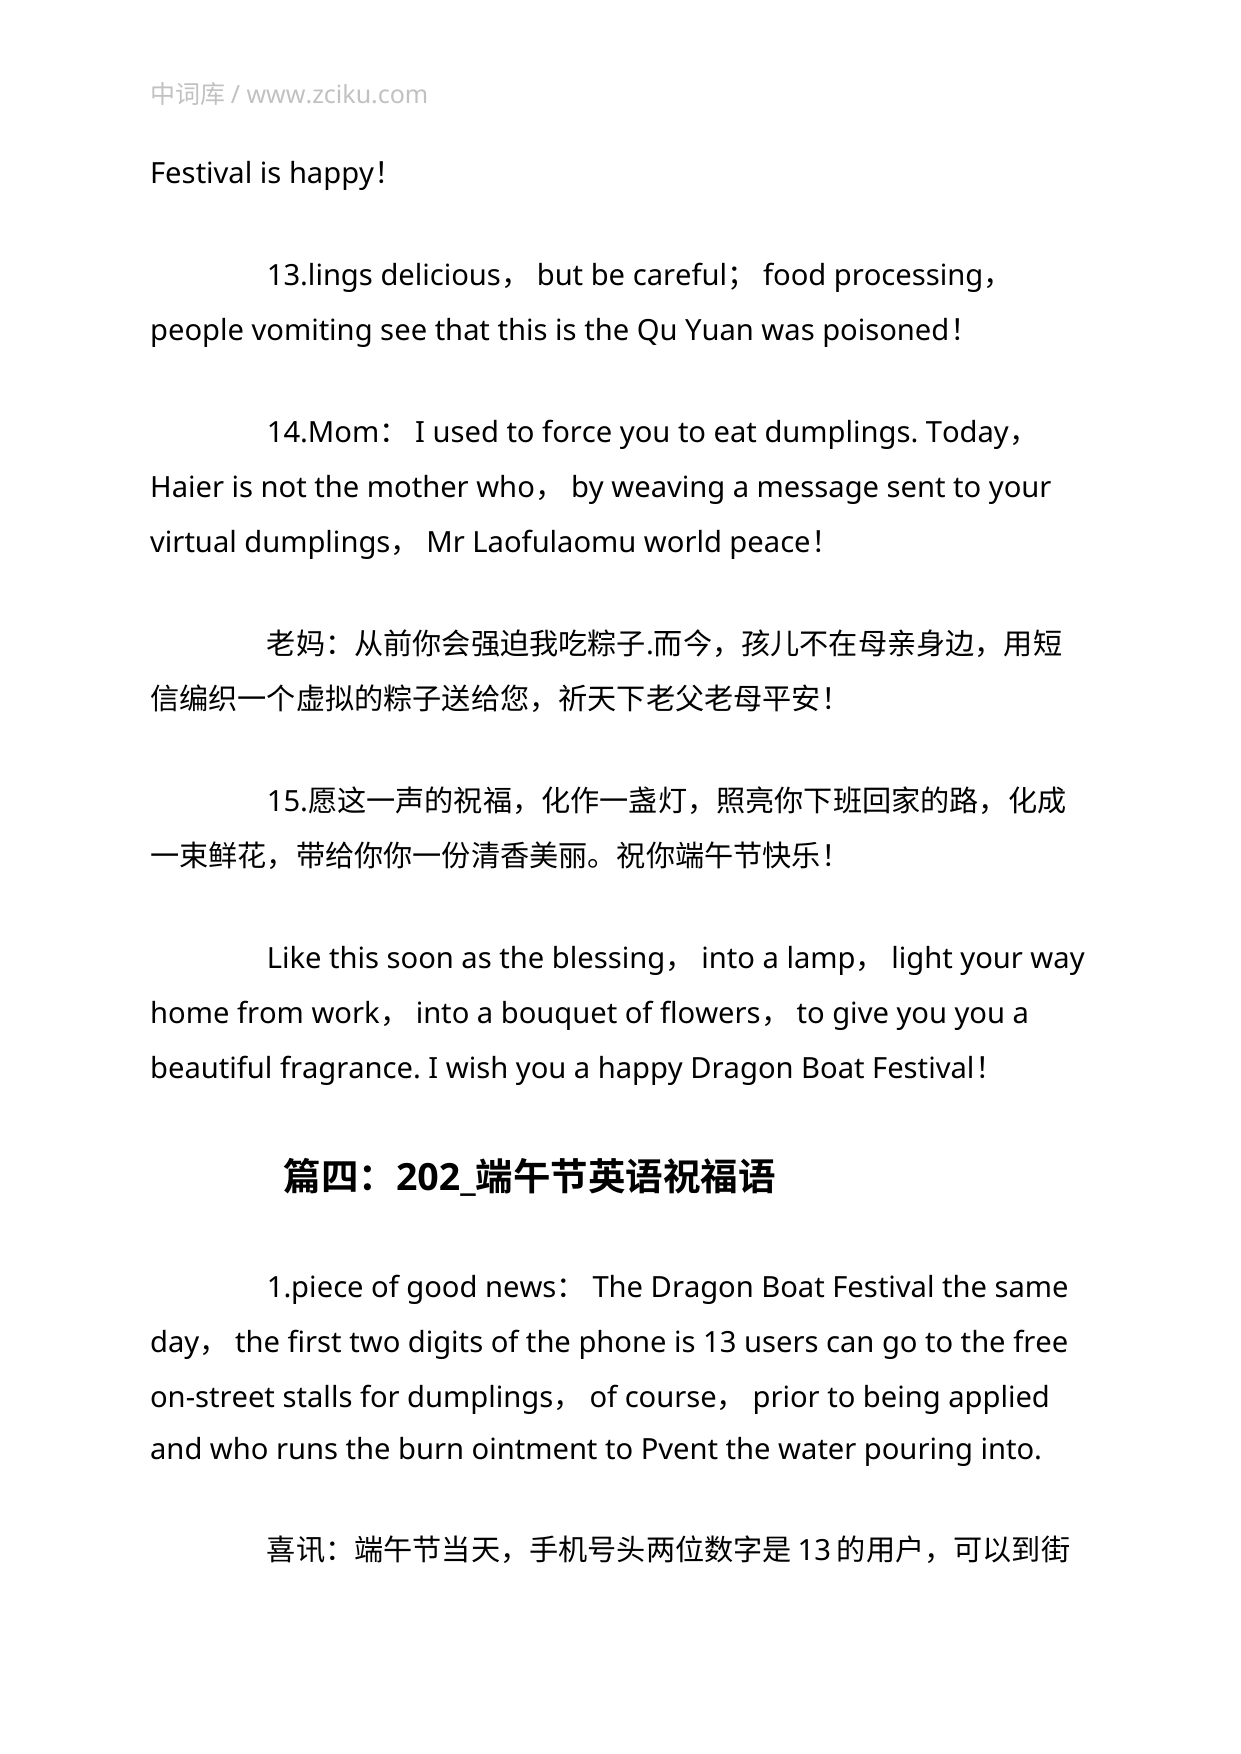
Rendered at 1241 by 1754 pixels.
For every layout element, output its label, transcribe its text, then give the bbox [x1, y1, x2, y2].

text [150, 150, 1090, 192]
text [150, 1527, 1090, 1569]
text 15.愿这一声的祝福，化作一盏灯，照亮你下班回家的路，化成一束鲜花，带给你你一份清香美丽。祝你端午节快乐！ [150, 778, 1090, 875]
text 14.Mom： I used to force you to eat dumplings. Today， Haier is not the mother who， by weaving a message sent to your virtual dumplings， Mr Laofulaomu world peace！ [150, 409, 1090, 561]
text 篇四：202_端午节英语祝福语 [150, 1146, 1090, 1201]
text Like this soon as the blessing， into a lamp， light your way home from work， into a bouquet of flowers， to give you you a beautiful fragrance. I wish you a happy Dragon Boat Festival！ [150, 934, 1090, 1087]
text 老妈：从前你会强迫我吃粽子.而今，孩儿不在母亲身边，用短信编织一个虚拟的粽子送给您，祈天下老父老母平安！ [150, 621, 1090, 718]
text 1.piece of good news： The Dragon Boat Festival the same day， the first two digits of the phone is 13 users can go to the free on-street stalls for dumplings， of course， prior to being applied and who runs the burn ointment to Pvent the water pouring into. [150, 1264, 1090, 1468]
text 13.lings delicious， but be careful； food processing， people vomiting see that this is the Qu Yuan was poisoned！ [150, 252, 1090, 349]
